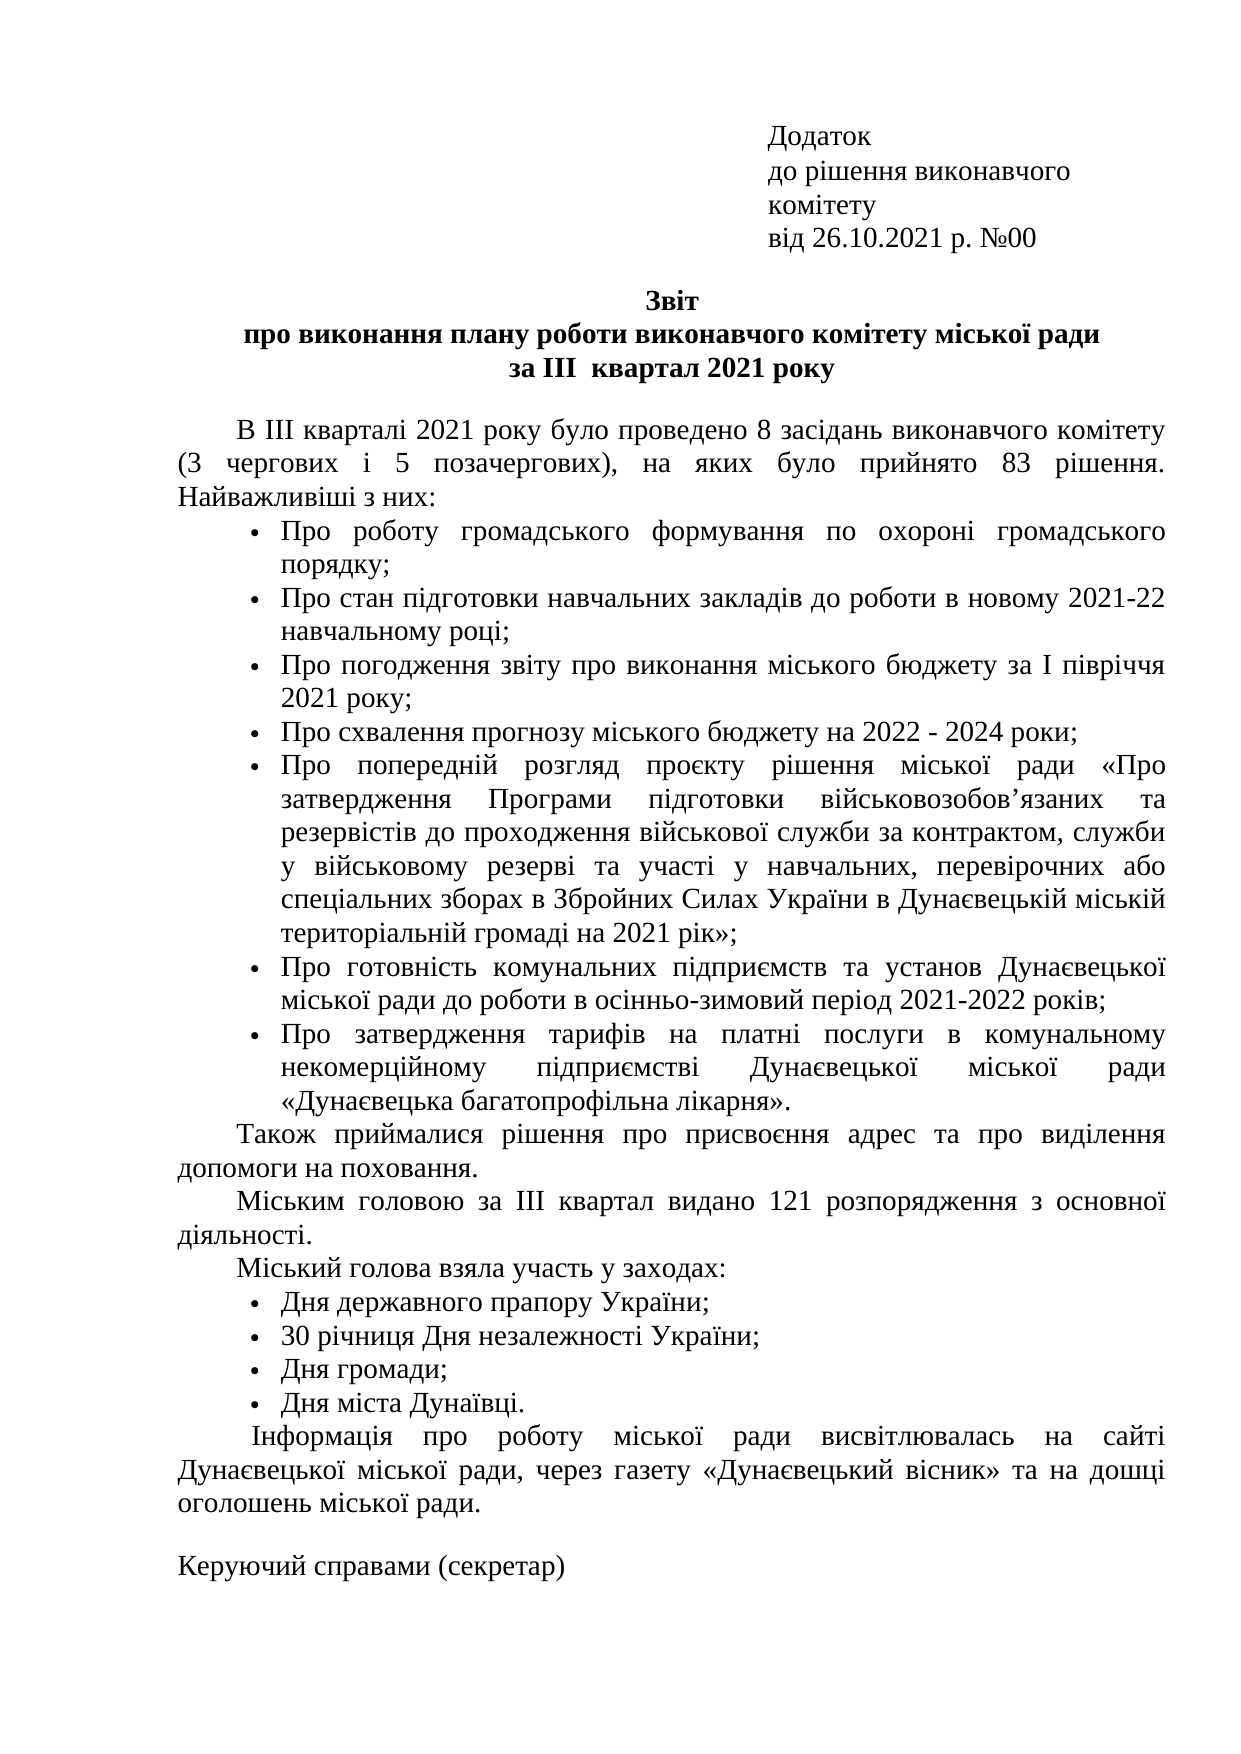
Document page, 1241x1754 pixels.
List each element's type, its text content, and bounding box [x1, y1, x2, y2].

list Про стан підготовки навчальних закладів до роботи в новому 2021-22 навчальному році; [251, 580, 1167, 647]
text за ІІІ квартал 2021 року [177, 350, 1167, 383]
text до рішення виконавчого комітету [177, 153, 1167, 220]
list Про схвалення прогнозу міського бюджету на 2022 - 2024 роки; [251, 714, 1167, 747]
text Звіт [177, 283, 1167, 316]
text про виконання плану роботи виконавчого комітету міської ради [177, 316, 1167, 350]
list Дня державного прапору України; [251, 1284, 1167, 1318]
list Про готовність комунальних підприємств та установ Дунаєвецької міської ради до роботи в осінньо-зимовий період 2021-2022 років; [251, 949, 1167, 1016]
list Про погодження звіту про виконання міського бюджету за І півріччя 2021 року; [251, 647, 1167, 714]
text Також приймалися рішення про присвоєння адрес та про виділення допомоги на поховання. [177, 1116, 1167, 1183]
text Інформація про роботу міської ради висвітлювалась на сайті Дунаєвецької міської ради, через газету «Дунаєвецький вісник» та на дошці оголошень міської ради. [177, 1418, 1167, 1519]
text Додаток [693, 118, 1167, 152]
list Про роботу громадського формування по охороні громадського порядку; [251, 513, 1167, 580]
text Міським головою за ІІІ квартал видано 121 розпорядження з основної діяльності. [177, 1183, 1167, 1251]
text Міський голова взяла участь у заходах: [177, 1251, 1167, 1284]
text від 26.10.2021 р. №00 [177, 220, 1167, 254]
list 30 річниця Дня незалежності України; [251, 1318, 1167, 1351]
text В ІІІ кварталі 2021 року було проведено 8 засідань виконавчого комітету (3 чергових і 5 позачергових), на яких було прийнято 83 рішення. Найважливіші з них: [177, 412, 1167, 513]
list Дня громади; [251, 1351, 1167, 1385]
list Про попередній розгляд проєкту рішення міської ради «Про затвердження Програми підготовки військовозобов’язаних та резервістів до проходження військової служби за контрактом, служби у військовому резерві та участі у навчальних, перевірочних або спеціальних зборах в Збройних Силах України в Дунаєвецькій міській територіальній громаді на 2021 рік»; [251, 747, 1167, 949]
list Про затвердження тарифів на платні послуги в комунальному некомерційному підприємстві Дунаєвецької міської ради «Дунаєвецька багатопрофільна лікарня». [251, 1016, 1167, 1116]
list Дня міста Дунаївці. [251, 1385, 1167, 1418]
text Керуючий справами (секретар) [177, 1548, 1167, 1581]
